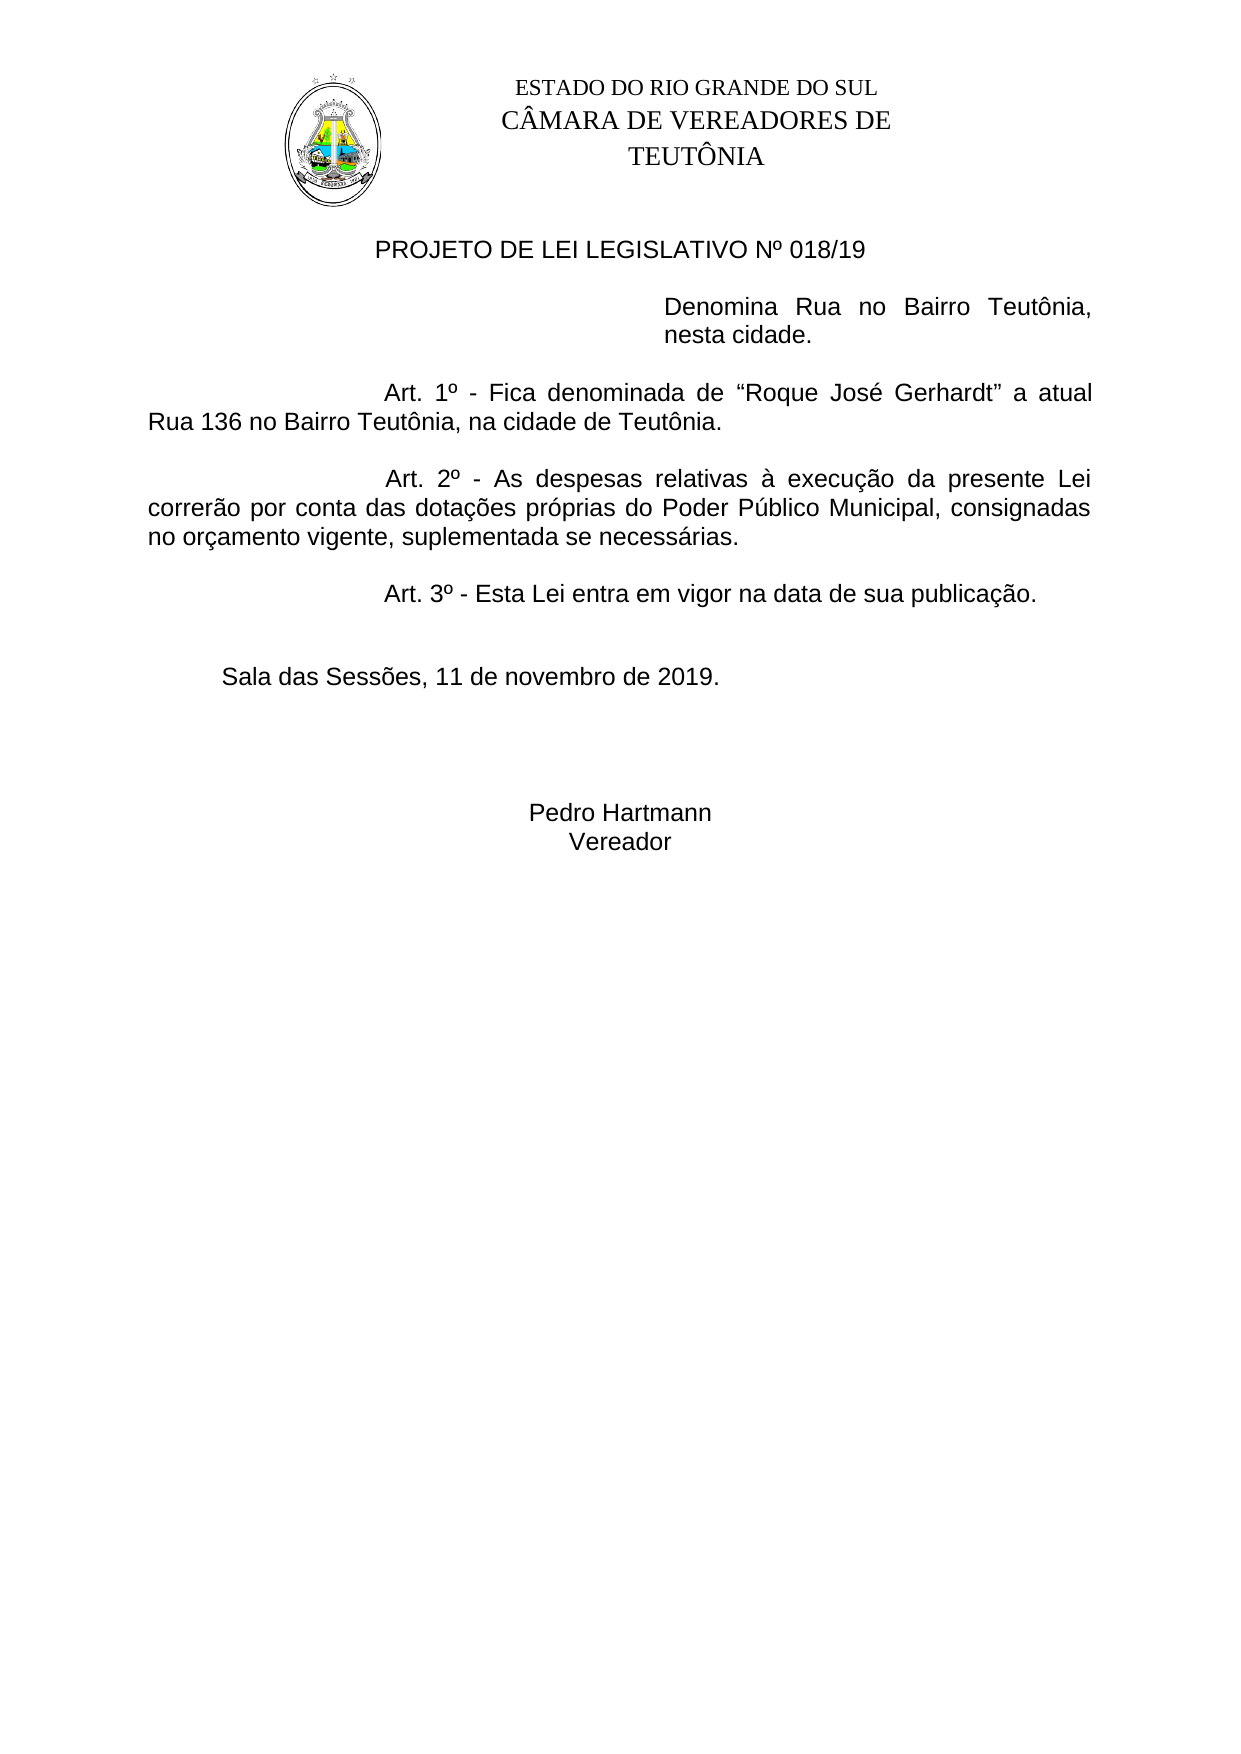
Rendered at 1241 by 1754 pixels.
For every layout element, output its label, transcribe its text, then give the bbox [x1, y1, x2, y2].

text Art. 1º - Fica denominada de “Roque José Gerhardt” a atual Rua 136 no Bairro Teutônia, na cidade de Teutônia. [148, 378, 1092, 435]
subtitle PROJETO DE LEI LEGISLATIVO Nº 018/19 [148, 235, 1092, 263]
subtitle Sala das Sessões, 11 de novembro de 2019. [148, 662, 1092, 690]
text Denomina Rua no Bairro Teutônia, nesta cidade. [664, 291, 1092, 349]
text Vereador [148, 827, 1092, 856]
text Art. 2º - As despesas relativas à execução da presente Lei correrão por conta das dotações próprias do Poder Público Municipal, consignadas no orçamento vigente, suplementada se necessárias. [148, 464, 1092, 550]
text Art. 3º - Esta Lei entra em vigor na data de sua publicação. [384, 579, 1092, 608]
picture [284, 73, 382, 207]
text Pedro Hartmann [148, 798, 1092, 827]
